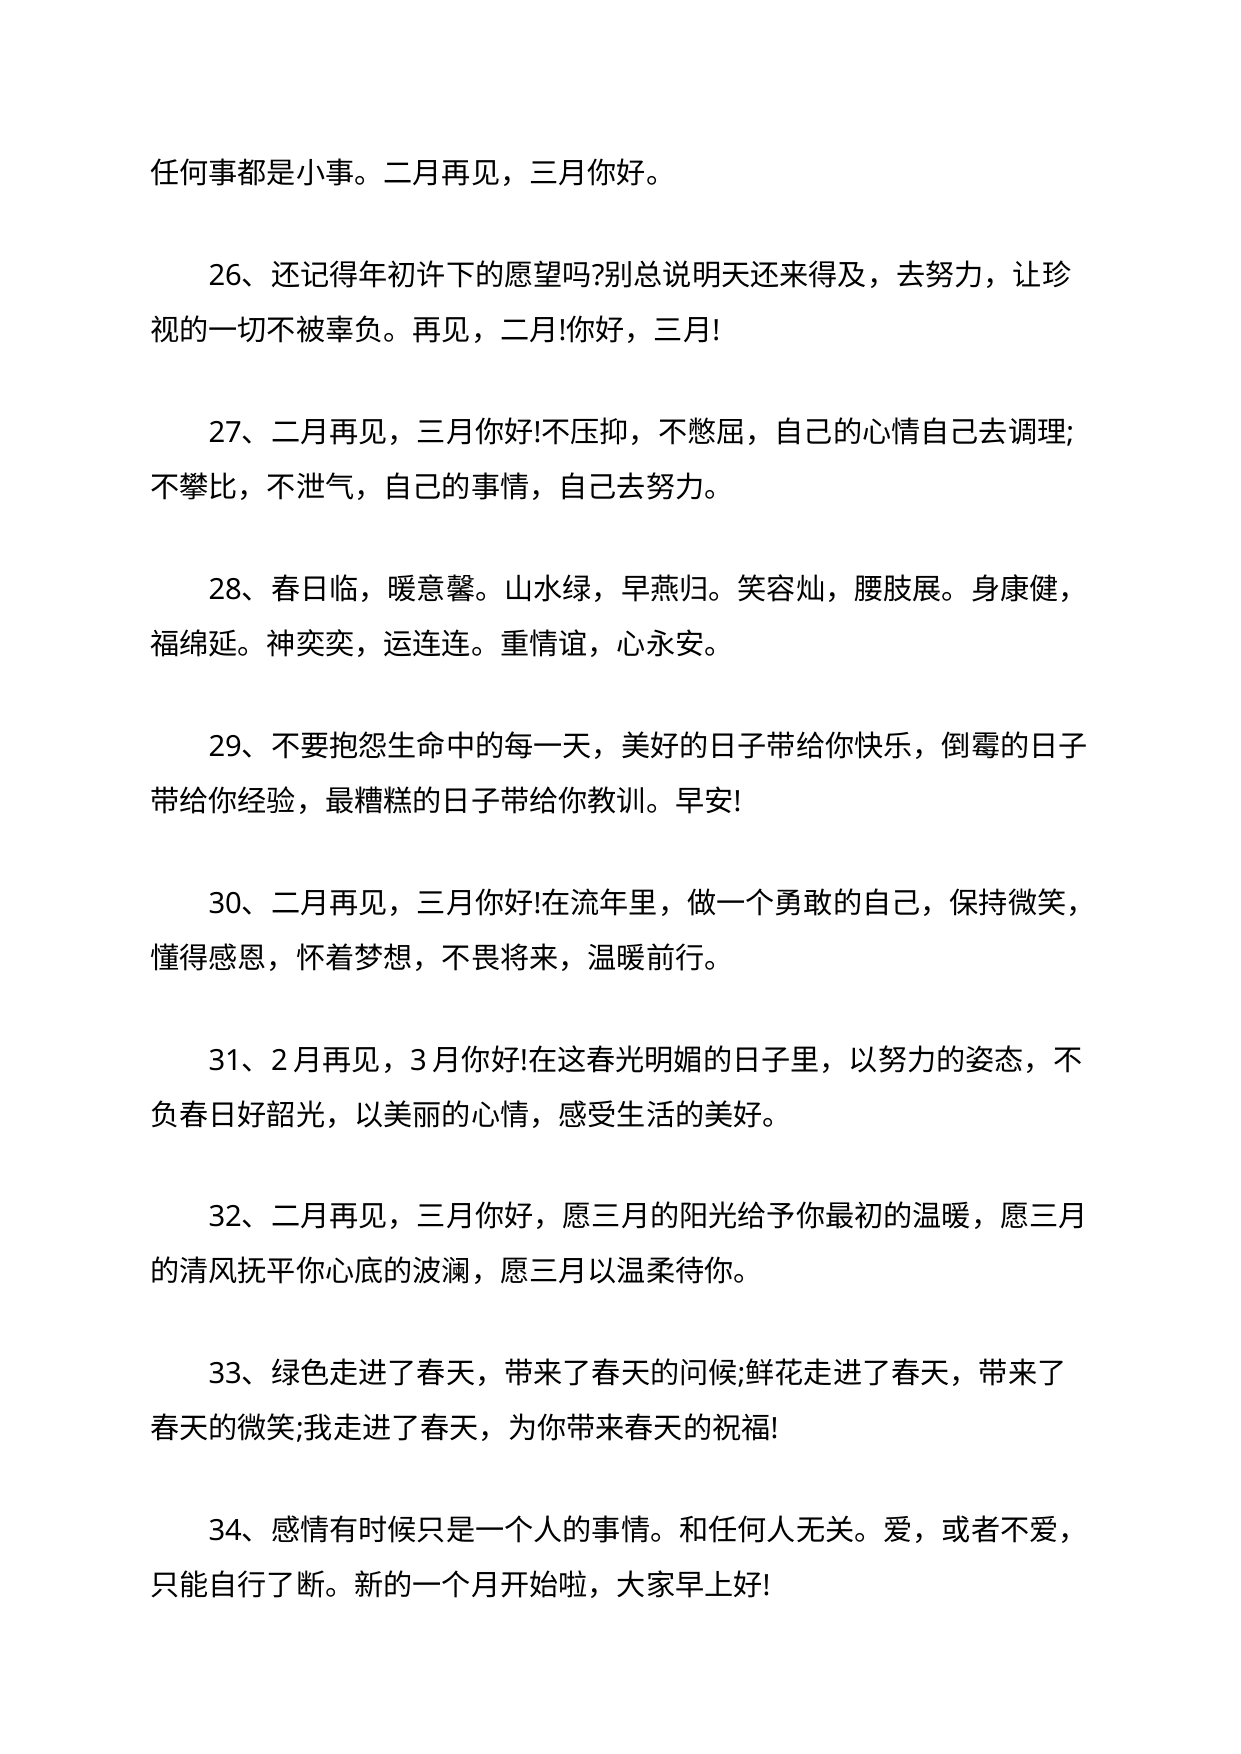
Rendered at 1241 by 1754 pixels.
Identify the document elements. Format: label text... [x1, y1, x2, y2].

text 33、绿色走进了春天，带来了春天的问候;鲜花走进了春天，带来了春天的微笑;我走进了春天，为你带来春天的祝福! [150, 1349, 1090, 1447]
text 26、还记得年初许下的愿望吗?别总说明天还来得及，去努力，让珍视的一切不被辜负。再见，二月!你好，三月! [150, 252, 1090, 349]
text 27、二月再见，三月你好!不压抑，不憋屈，自己的心情自己去调理;不攀比，不泄气，自己的事情，自己去努力。 [150, 409, 1090, 506]
text 29、不要抱怨生命中的每一天，美好的日子带给你快乐，倒霉的日子带给你经验，最糟糕的日子带给你教训。早安! [150, 722, 1090, 820]
text 30、二月再见，三月你好!在流年里，做一个勇敢的自己，保持微笑，懂得感恩，怀着梦想，不畏将来，温暖前行。 [150, 879, 1090, 977]
text 31、2月再见，3月你好!在这春光明媚的日子里，以努力的姿态，不负春日好韶光，以美丽的心情，感受生活的美好。 [150, 1036, 1090, 1133]
text 28、春日临，暖意馨。山水绿，早燕归。笑容灿，腰肢展。身康健，福绵延。神奕奕，运连连。重情谊，心永安。 [150, 566, 1090, 663]
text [150, 150, 1090, 192]
text 32、二月再见，三月你好，愿三月的阳光给予你最初的温暖，愿三月的清风抚平你心底的波澜，愿三月以温柔待你。 [150, 1193, 1090, 1290]
text 34、感情有时候只是一个人的事情。和任何人无关。爱，或者不爱，只能自行了断。新的一个月开始啦，大家早上好! [150, 1507, 1090, 1604]
